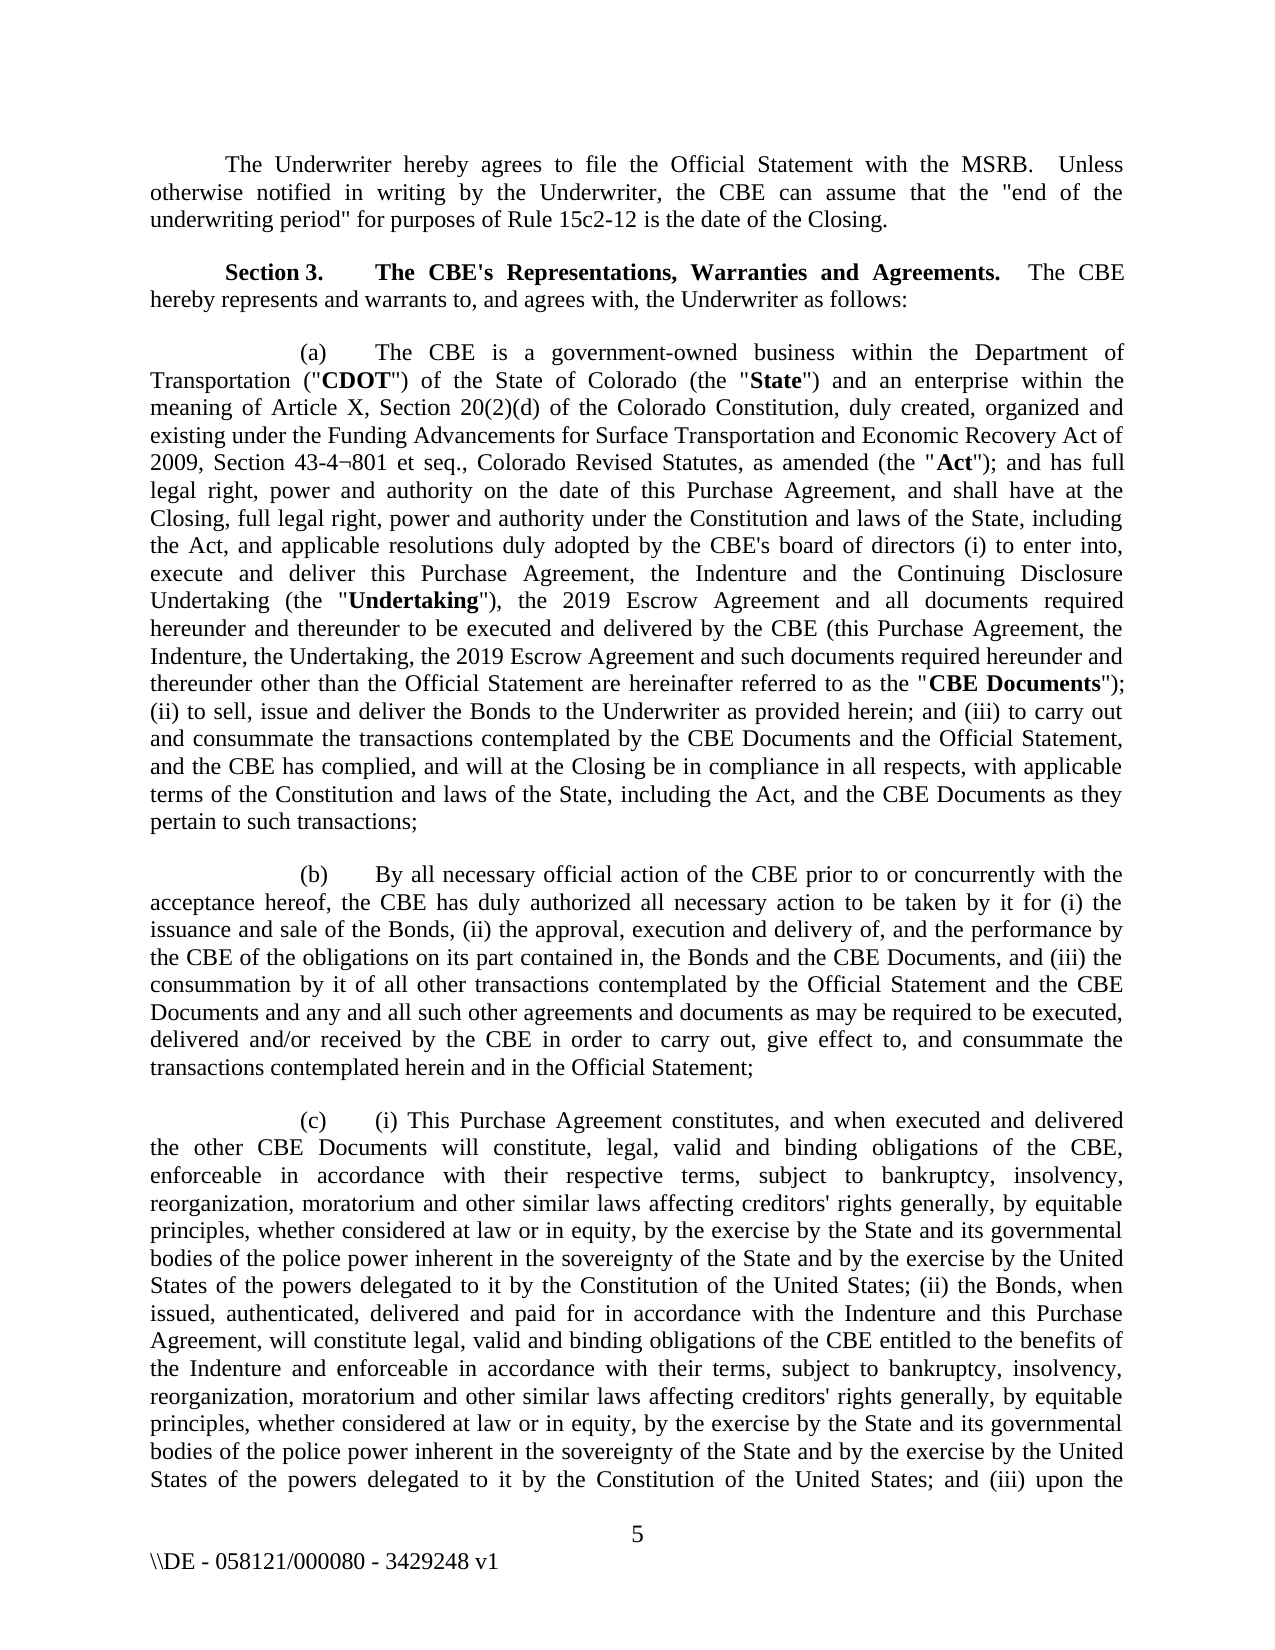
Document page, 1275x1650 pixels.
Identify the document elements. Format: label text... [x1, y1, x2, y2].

text The Underwriter hereby agrees to file the Official Statement with the MSRB. Unless otherwise notified in writing by the Underwriter, the CBE can assume that the "end of the underwriting period" for purposes of Rule 15c2-12 is the date of the Closing. [150, 150, 1125, 233]
subtitle The CBE is a government-owned business within the Department of Transportation ("CDOT") of the State of Colorado (the "State") and an enterprise within the meaning of Article X, Section 20(2)(d) of the Colorado Constitution, duly created, organized and existing under the Funding Advancements for Surface Transportation and Economic Recovery Act of 2009, Section 43-4¬801 et seq., Colorado Revised Statutes, as amended (the "Act"); and has full legal right, power and authority on the date of this Purchase Agreement, and shall have at the Closing, full legal right, power and authority under the Constitution and laws of the State, including the Act, and applicable resolutions duly adopted by the CBE's board of directors (i) to enter into, execute and deliver this Purchase Agreement, the Indenture and the Continuing Disclosure Undertaking (the "Undertaking"), the 2019 Escrow Agreement and all documents required hereunder and thereunder to be executed and delivered by the CBE (this Purchase Agreement, the Indenture, the Undertaking, the 2019 Escrow Agreement and such documents required hereunder and thereunder other than the Official Statement are hereinafter referred to as the "CBE Documents"); (ii) to sell, issue and deliver the Bonds to the Underwriter as provided herein; and (iii) to carry out and consummate the transactions contemplated by the CBE Documents and the Official Statement, and the CBE has complied, and will at the Closing be in compliance in all respects, with applicable terms of the Constitution and laws of the State, including the Act, and the CBE Documents as they pertain to such transactions; [150, 338, 1125, 835]
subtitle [150, 1106, 1125, 1492]
subtitle The CBE's Representations, Warranties and Agreements. The CBE hereby represents and warrants to, and agrees with, the Underwriter as follows: [150, 258, 1125, 313]
subtitle By all necessary official action of the CBE prior to or concurrently with the acceptance hereof, the CBE has duly authorized all necessary action to be taken by it for (i) the issuance and sale of the Bonds, (ii) the approval, execution and delivery of, and the performance by the CBE of the obligations on its part contained in, the Bonds and the CBE Documents, and (iii) the consummation by it of all other transactions contemplated by the Official Statement and the CBE Documents and any and all such other agreements and documents as may be required to be executed, delivered and/or received by the CBE in order to carry out, give effect to, and consummate the transactions contemplated herein and in the Official Statement; [150, 860, 1125, 1081]
